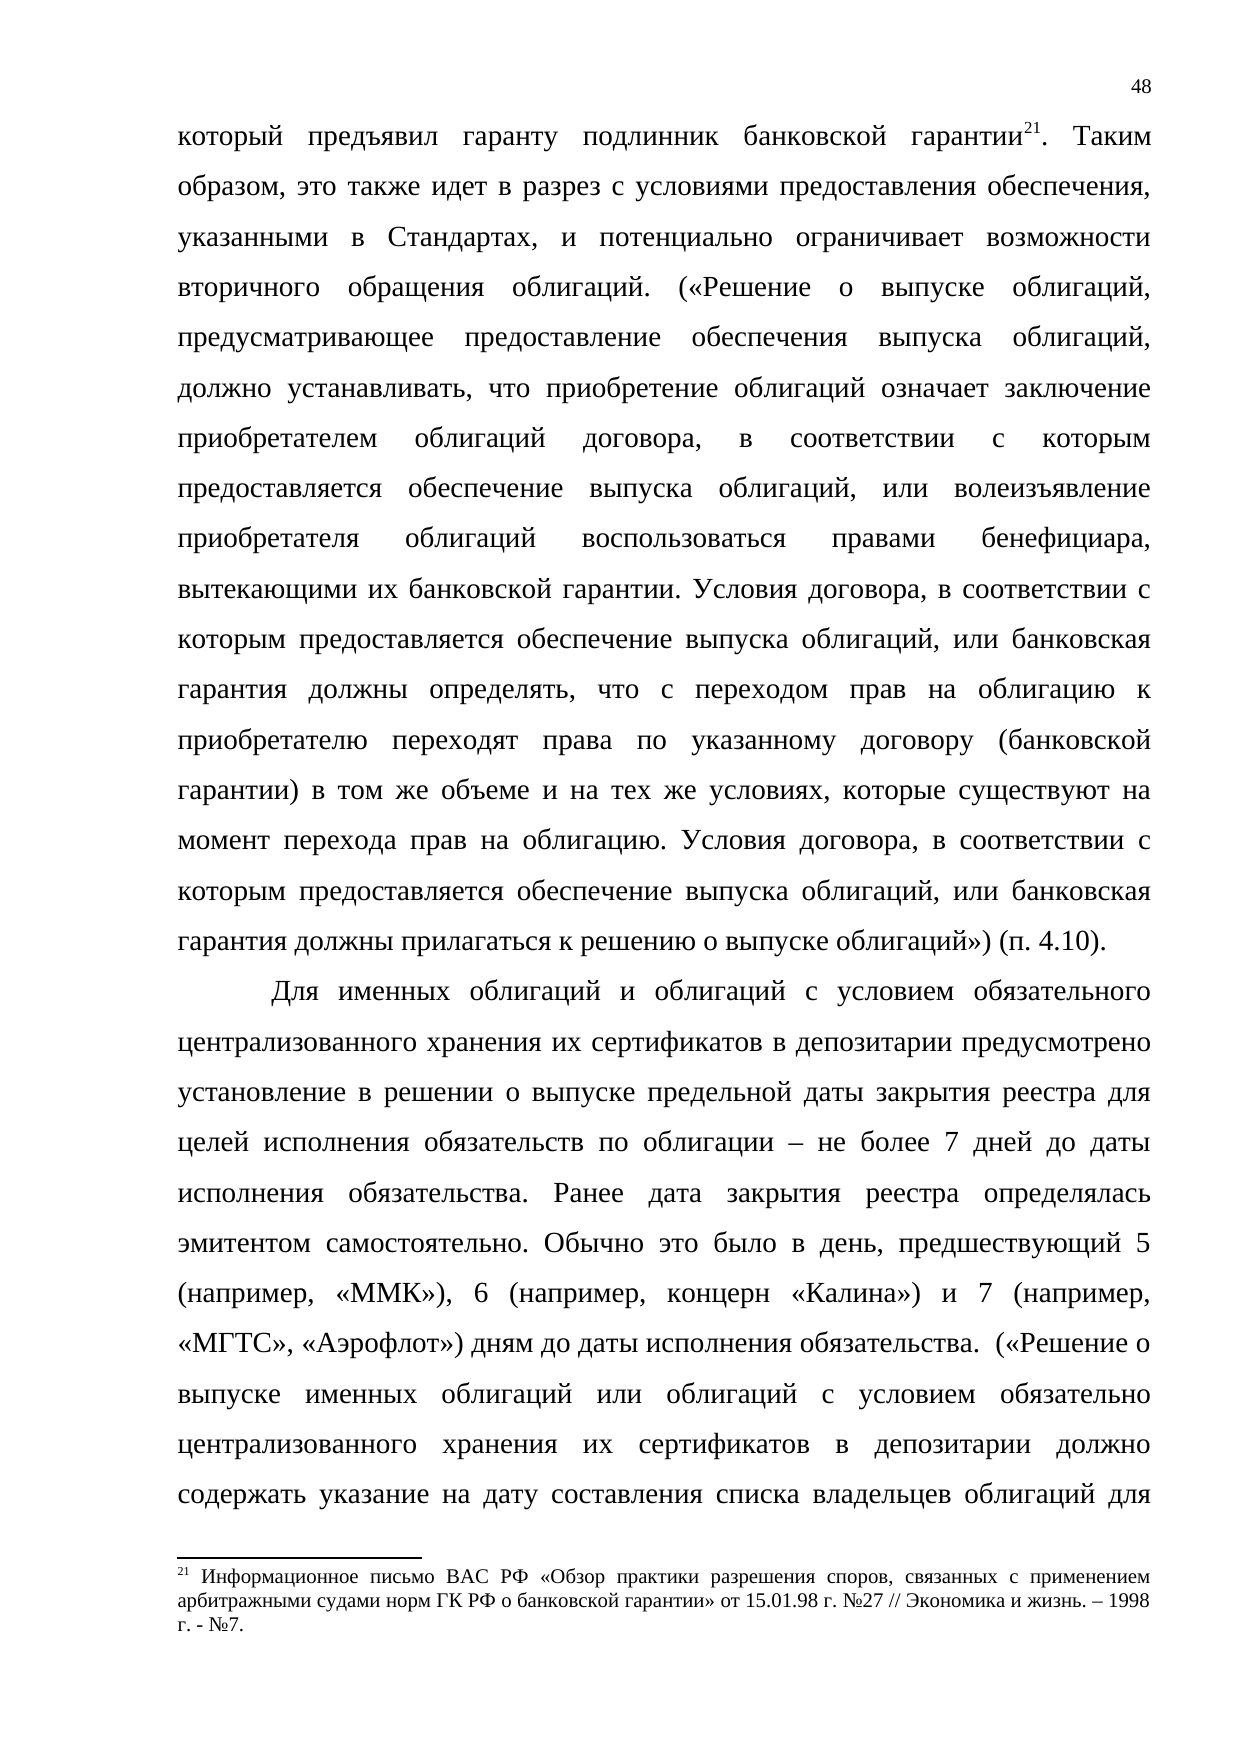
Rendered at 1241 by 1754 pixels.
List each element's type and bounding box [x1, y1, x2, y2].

text [177, 118, 1152, 957]
text [177, 973, 1152, 1510]
